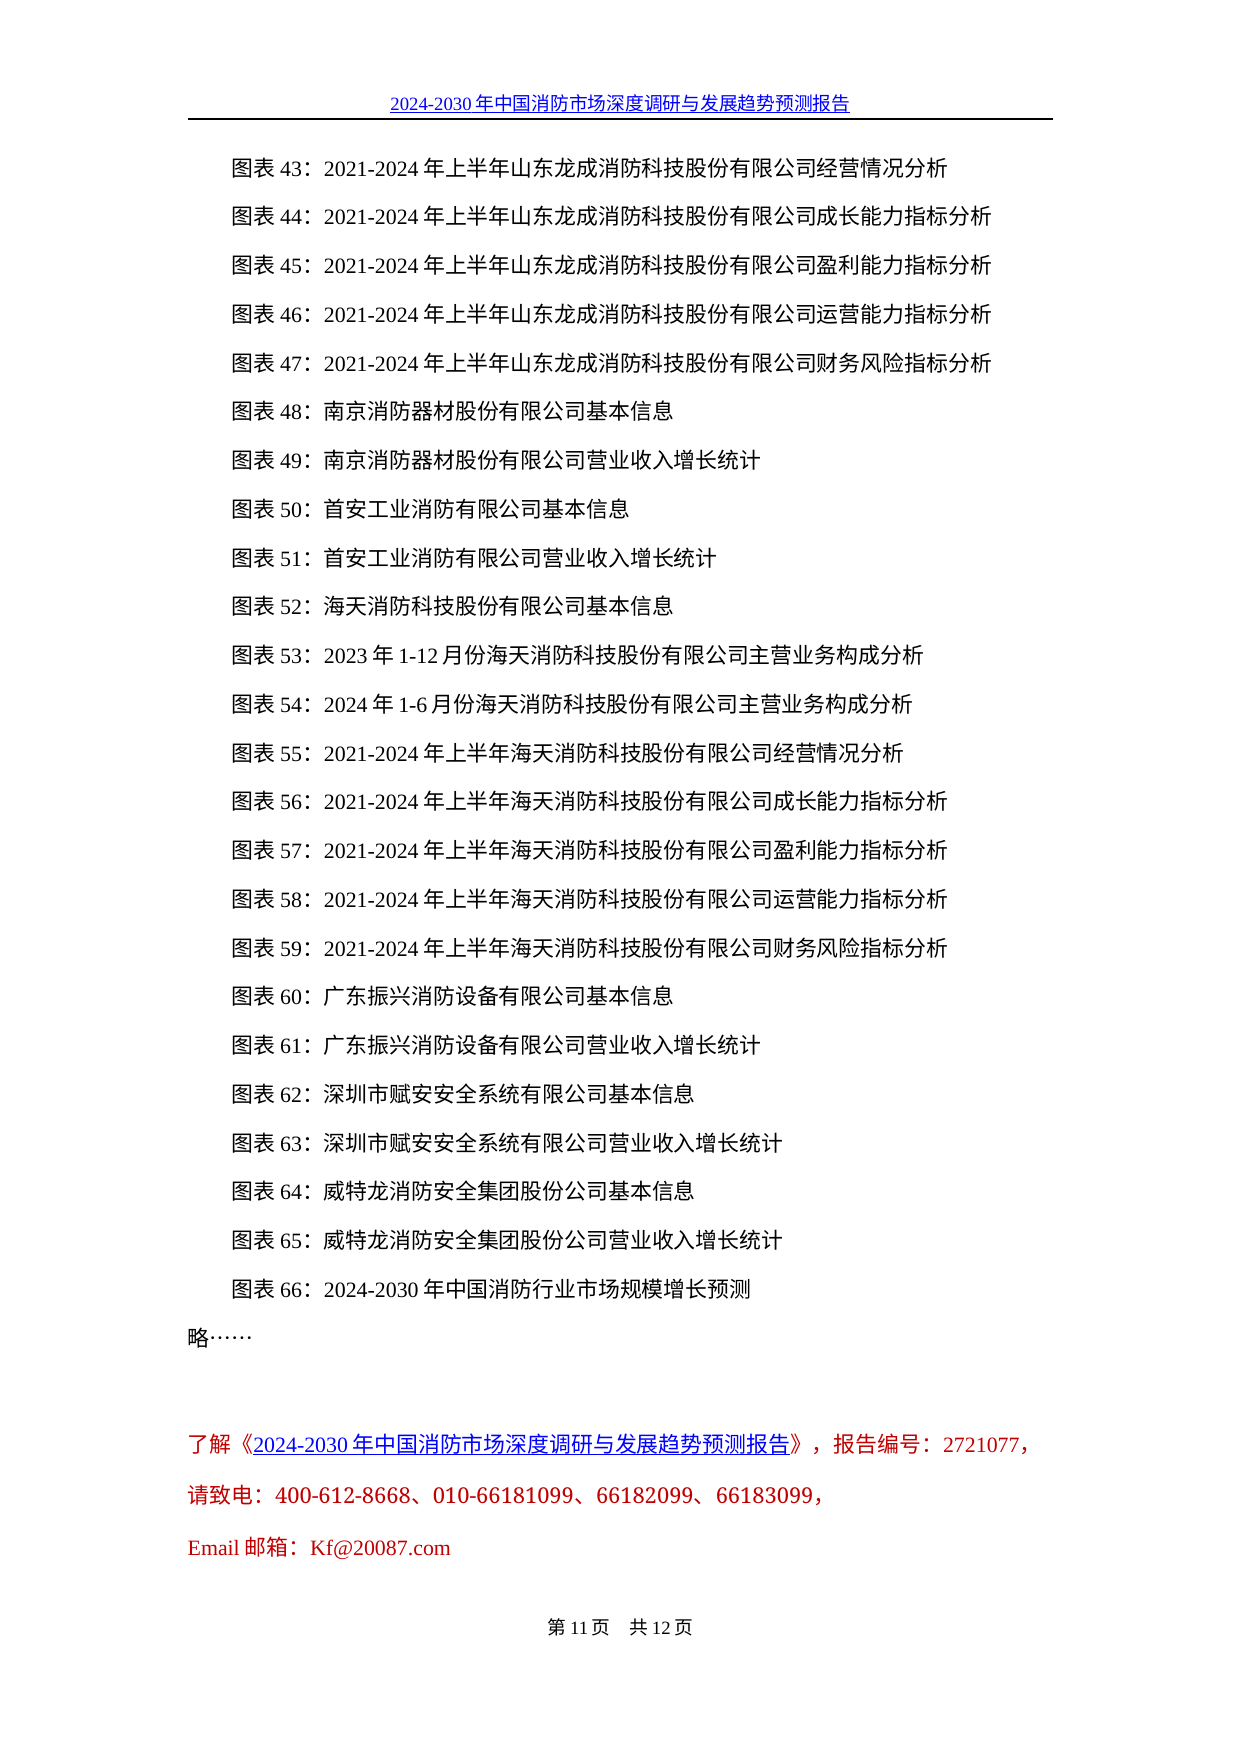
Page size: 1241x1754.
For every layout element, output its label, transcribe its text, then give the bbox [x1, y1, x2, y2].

text 请致电：400-612-8668、010-66181099、66182099、66183099， [187, 1478, 1053, 1511]
text Email邮箱：Kf@20087.com [187, 1530, 1053, 1562]
text 了解《2024-2030年中国消防市场深度调研与发展趋势预测报告》，报告编号：2721077， [187, 1427, 1053, 1459]
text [187, 150, 1053, 1353]
